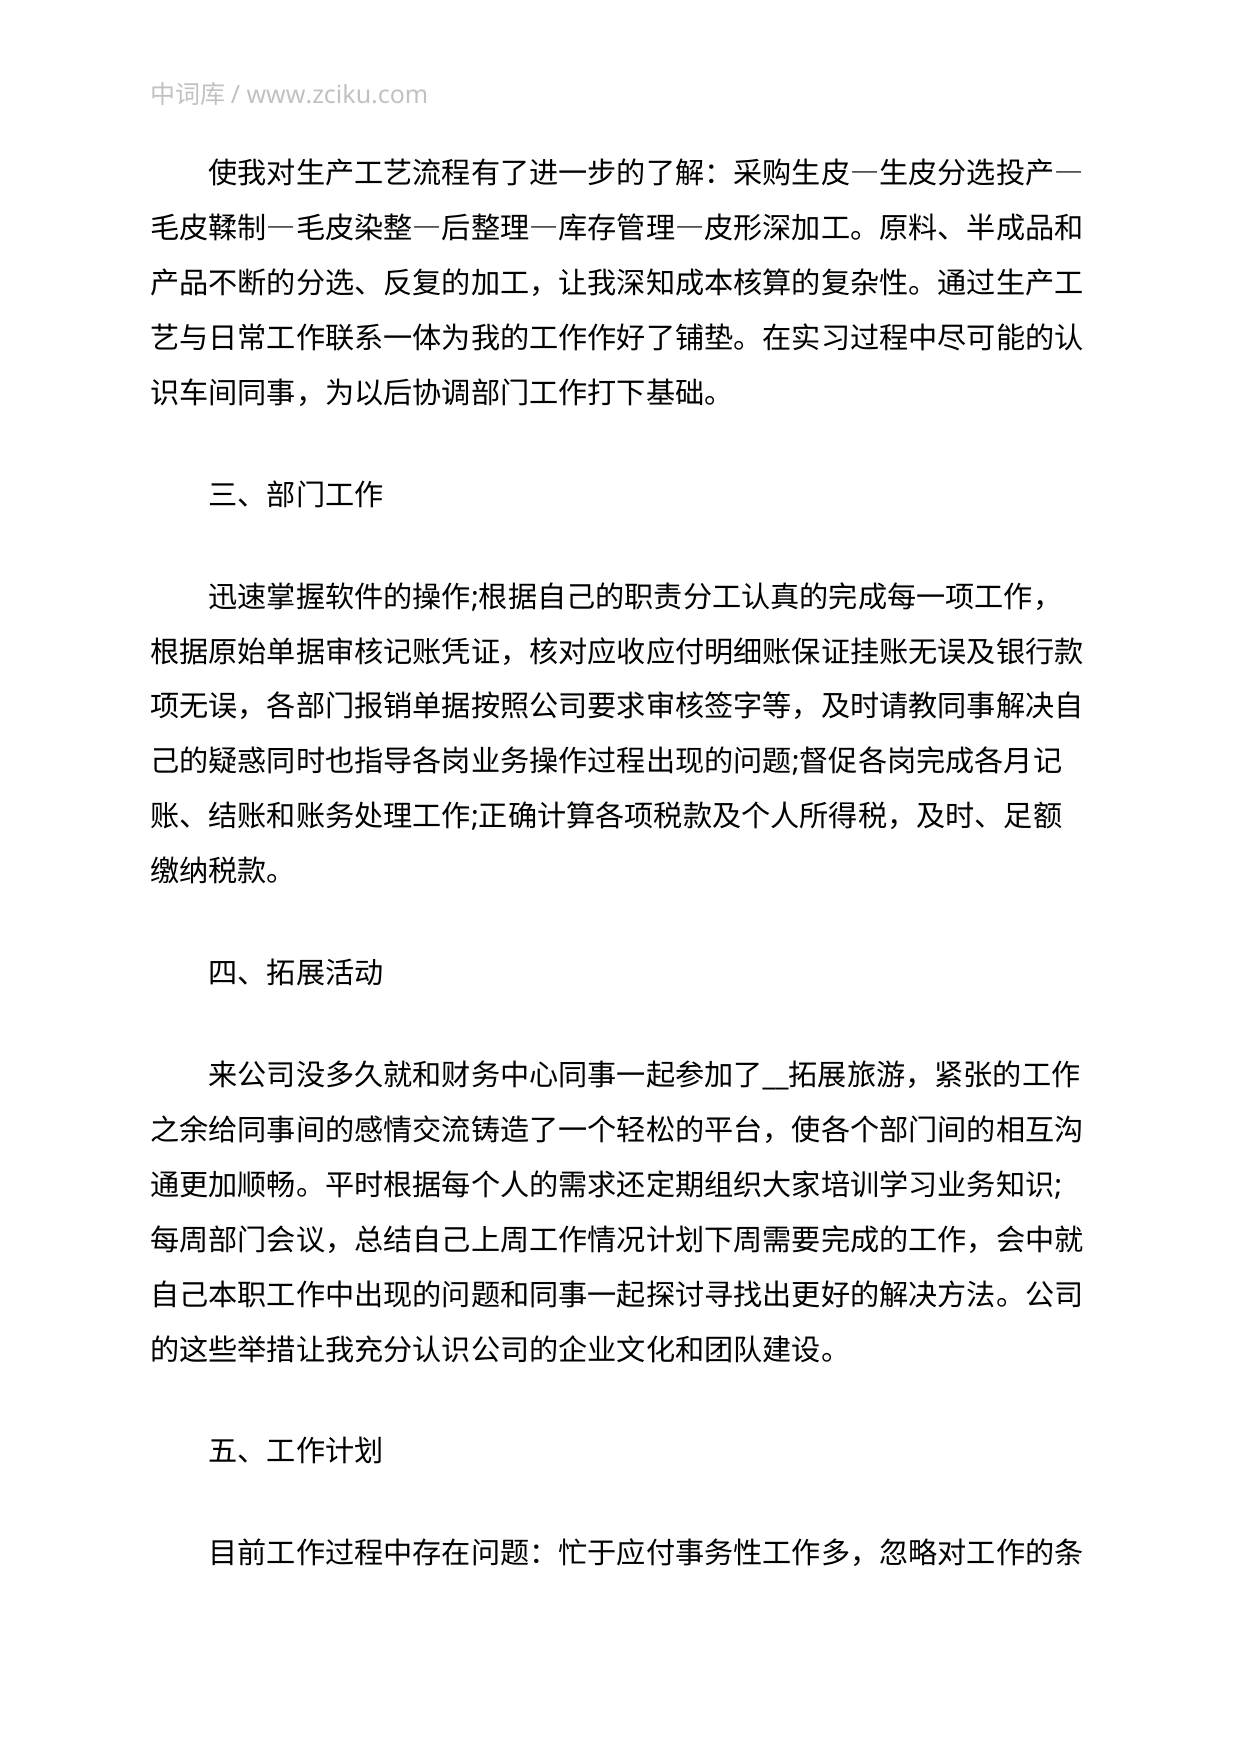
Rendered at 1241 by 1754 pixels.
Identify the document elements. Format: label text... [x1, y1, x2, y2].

text 使我对生产工艺流程有了进一步的了解：采购生皮—生皮分选投产—毛皮鞣制—毛皮染整—后整理—库存管理—皮形深加工。原料、半成品和产品不断的分选、反复的加工，让我深知成本核算的复杂性。通过生产工艺与日常工作联系一体为我的工作作好了铺垫。在实习过程中尽可能的认识车间同事，为以后协调部门工作打下基础。 [150, 150, 1090, 412]
text 五、工作计划 [150, 1428, 1090, 1470]
text 迅速掌握软件的操作;根据自己的职责分工认真的完成每一项工作，根据原始单据审核记账凭证，核对应收应付明细账保证挂账无误及银行款项无误，各部门报销单据按照公司要求审核签字等，及时请教同事解决自己的疑惑同时也指导各岗业务操作过程出现的问题;督促各岗完成各月记账、结账和账务处理工作;正确计算各项税款及个人所得税，及时、足额缴纳税款。 [150, 573, 1090, 890]
text 四、拓展活动 [150, 950, 1090, 992]
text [150, 1530, 1090, 1572]
text 来公司没多久就和财务中心同事一起参加了__拓展旅游，紧张的工作之余给同事间的感情交流铸造了一个轻松的平台，使各个部门间的相互沟通更加顺畅。平时根据每个人的需求还定期组织大家培训学习业务知识;每周部门会议，总结自己上周工作情况计划下周需要完成的工作，会中就自己本职工作中出现的问题和同事一起探讨寻找出更好的解决方法。公司的这些举措让我充分认识公司的企业文化和团队建设。 [150, 1051, 1090, 1368]
text 三、部门工作 [150, 471, 1090, 514]
